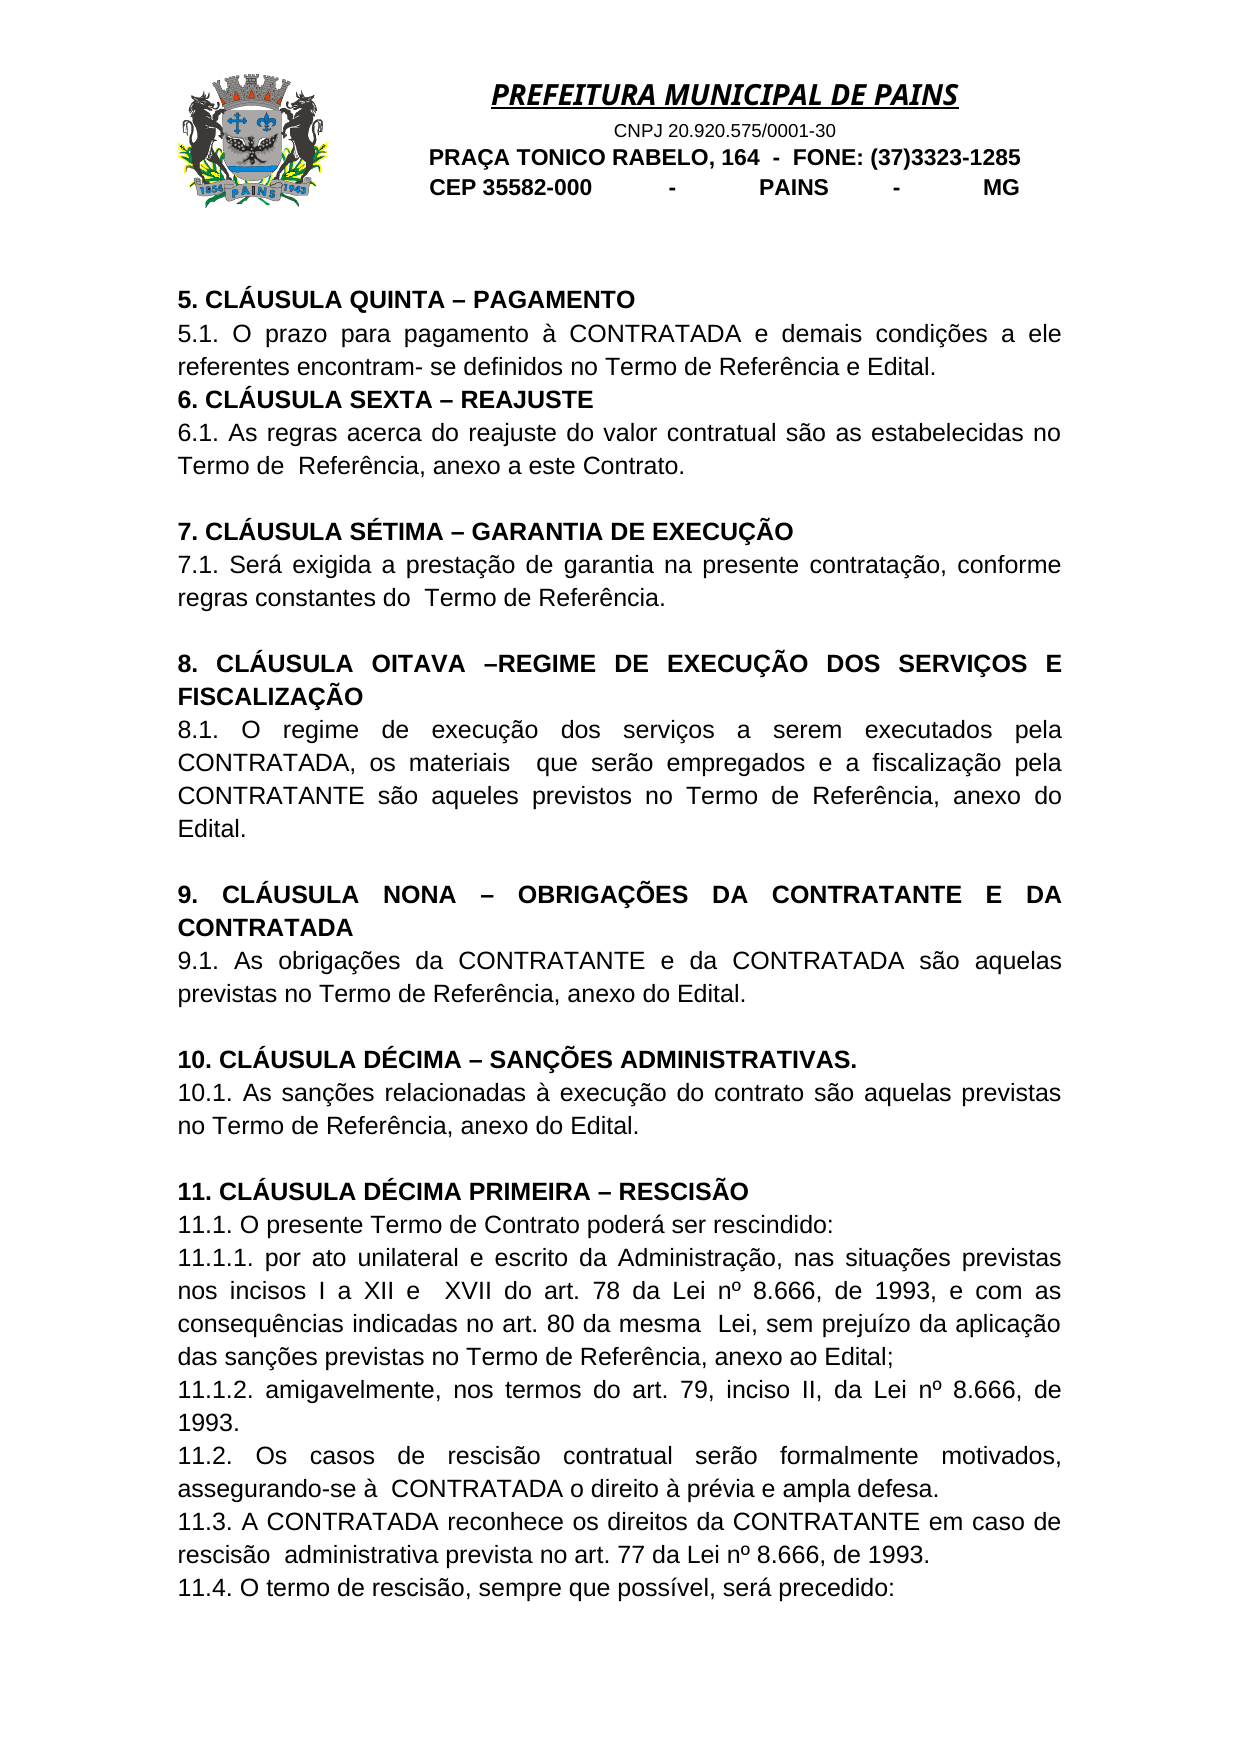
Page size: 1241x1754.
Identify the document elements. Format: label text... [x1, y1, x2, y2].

text 11.4. O termo de rescisão, sempre que possível, será precedido: [177, 1573, 1063, 1602]
text 9. CLÁUSULA NONA – OBRIGAÇÕES DA CONTRATANTE E DA CONTRATADA [177, 880, 1063, 942]
text 9.1. As obrigações da CONTRATANTE e da CONTRATADA são aquelas previstas no Termo de Referência, anexo do Edital. [177, 946, 1063, 1008]
text 5. CLÁUSULA QUINTA – PAGAMENTO [177, 286, 1063, 314]
text 11. CLÁUSULA DÉCIMA PRIMEIRA – RESCISÃO [177, 1177, 1063, 1206]
text 11.2. Os casos de rescisão contratual serão formalmente motivados, assegurando-se à CONTRATADA o direito à prévia e ampla defesa. [177, 1441, 1063, 1503]
text 6. CLÁUSULA SEXTA – REAJUSTE [177, 384, 1063, 413]
text 11.1.1. por ato unilateral e escrito da Administração, nas situações previstas nos incisos I a XII e XVII do art. 78 da Lei nº 8.666, de 1993, e com as consequências indicadas no art. 80 da mesma Lei, sem prejuízo da aplicação das sanções previstas no Termo de Referência, anexo ao Edital; [177, 1243, 1063, 1371]
text 6.1. As regras acerca do reajuste do valor contratual são as estabelecidas no Termo de Referência, anexo a este Contrato. [177, 418, 1063, 479]
text 5.1. O prazo para pagamento à CONTRATADA e demais condições a ele referentes encontram- se definidos no Termo de Referência e Edital. [177, 318, 1063, 380]
text 10. CLÁUSULA DÉCIMA – SANÇÕES ADMINISTRATIVAS. [177, 1045, 1063, 1074]
text 11.1. O presente Termo de Contrato poderá ser rescindido: [177, 1210, 1063, 1239]
text 7.1. Será exigida a prestação de garantia na presente contratação, conforme regras constantes do Termo de Referência. [177, 550, 1063, 611]
text 11.1.2. amigavelmente, nos termos do art. 79, inciso II, da Lei nº 8.666, de 1993. [177, 1375, 1063, 1437]
text 8. CLÁUSULA OITAVA –REGIME DE EXECUÇÃO DOS SERVIÇOS E FISCALIZAÇÃO [177, 649, 1063, 711]
text 10.1. As sanções relacionadas à execução do contrato são aquelas previstas no Termo de Referência, anexo do Edital. [177, 1078, 1063, 1140]
text 8.1. O regime de execução dos serviços a serem executados pela CONTRATADA, os materiais que serão empregados e a fiscalização pela CONTRATANTE são aqueles previstos no Termo de Referência, anexo do Edital. [177, 715, 1063, 843]
text 7. CLÁUSULA SÉTIMA – GARANTIA DE EXECUÇÃO [177, 517, 1063, 545]
text 11.3. A CONTRATADA reconhece os direitos da CONTRATANTE em caso de rescisão administrativa prevista no art. 77 da Lei nº 8.666, de 1993. [177, 1507, 1063, 1569]
